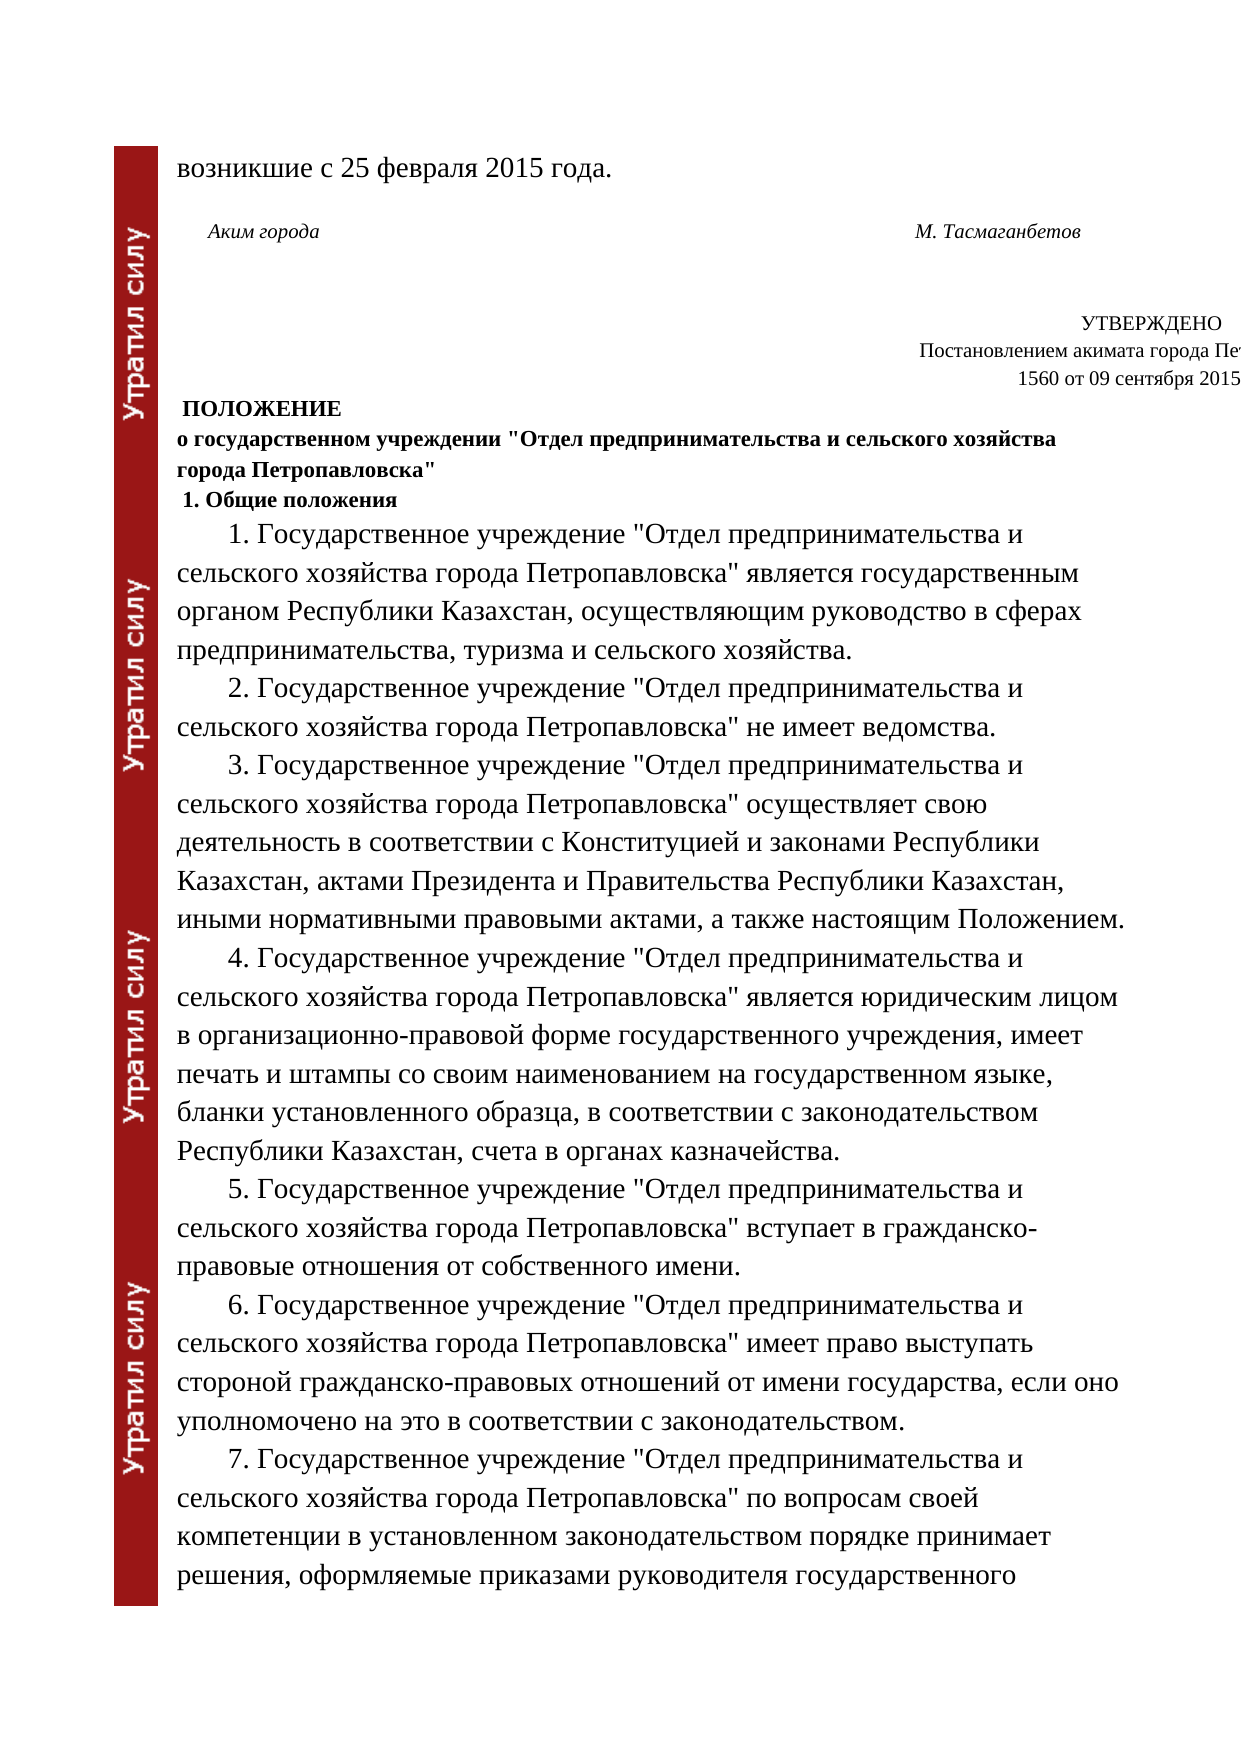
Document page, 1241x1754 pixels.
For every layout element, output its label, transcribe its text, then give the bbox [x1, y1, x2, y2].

picture [114, 512, 158, 516]
table_header [101, 309, 912, 395]
table_header Аким города [101, 218, 913, 249]
text ПОЛОЖЕНИЕ о государственном учреждении "Отдел предпринимательства и сельского хозяйства города Петропавловска" [112, 395, 1128, 482]
text 1. Общие положения [112, 486, 1128, 512]
table_header УТВЕРЖДЕНО Постановлением акимата города Петропавловска № 1560 от 09 сентября 2015 года [912, 309, 1240, 395]
picture [114, 249, 158, 309]
picture [114, 1590, 158, 1606]
picture [114, 214, 158, 218]
picture [114, 146, 158, 150]
picture [114, 482, 158, 486]
table_header М. Тасмаганбетов [913, 218, 1240, 249]
